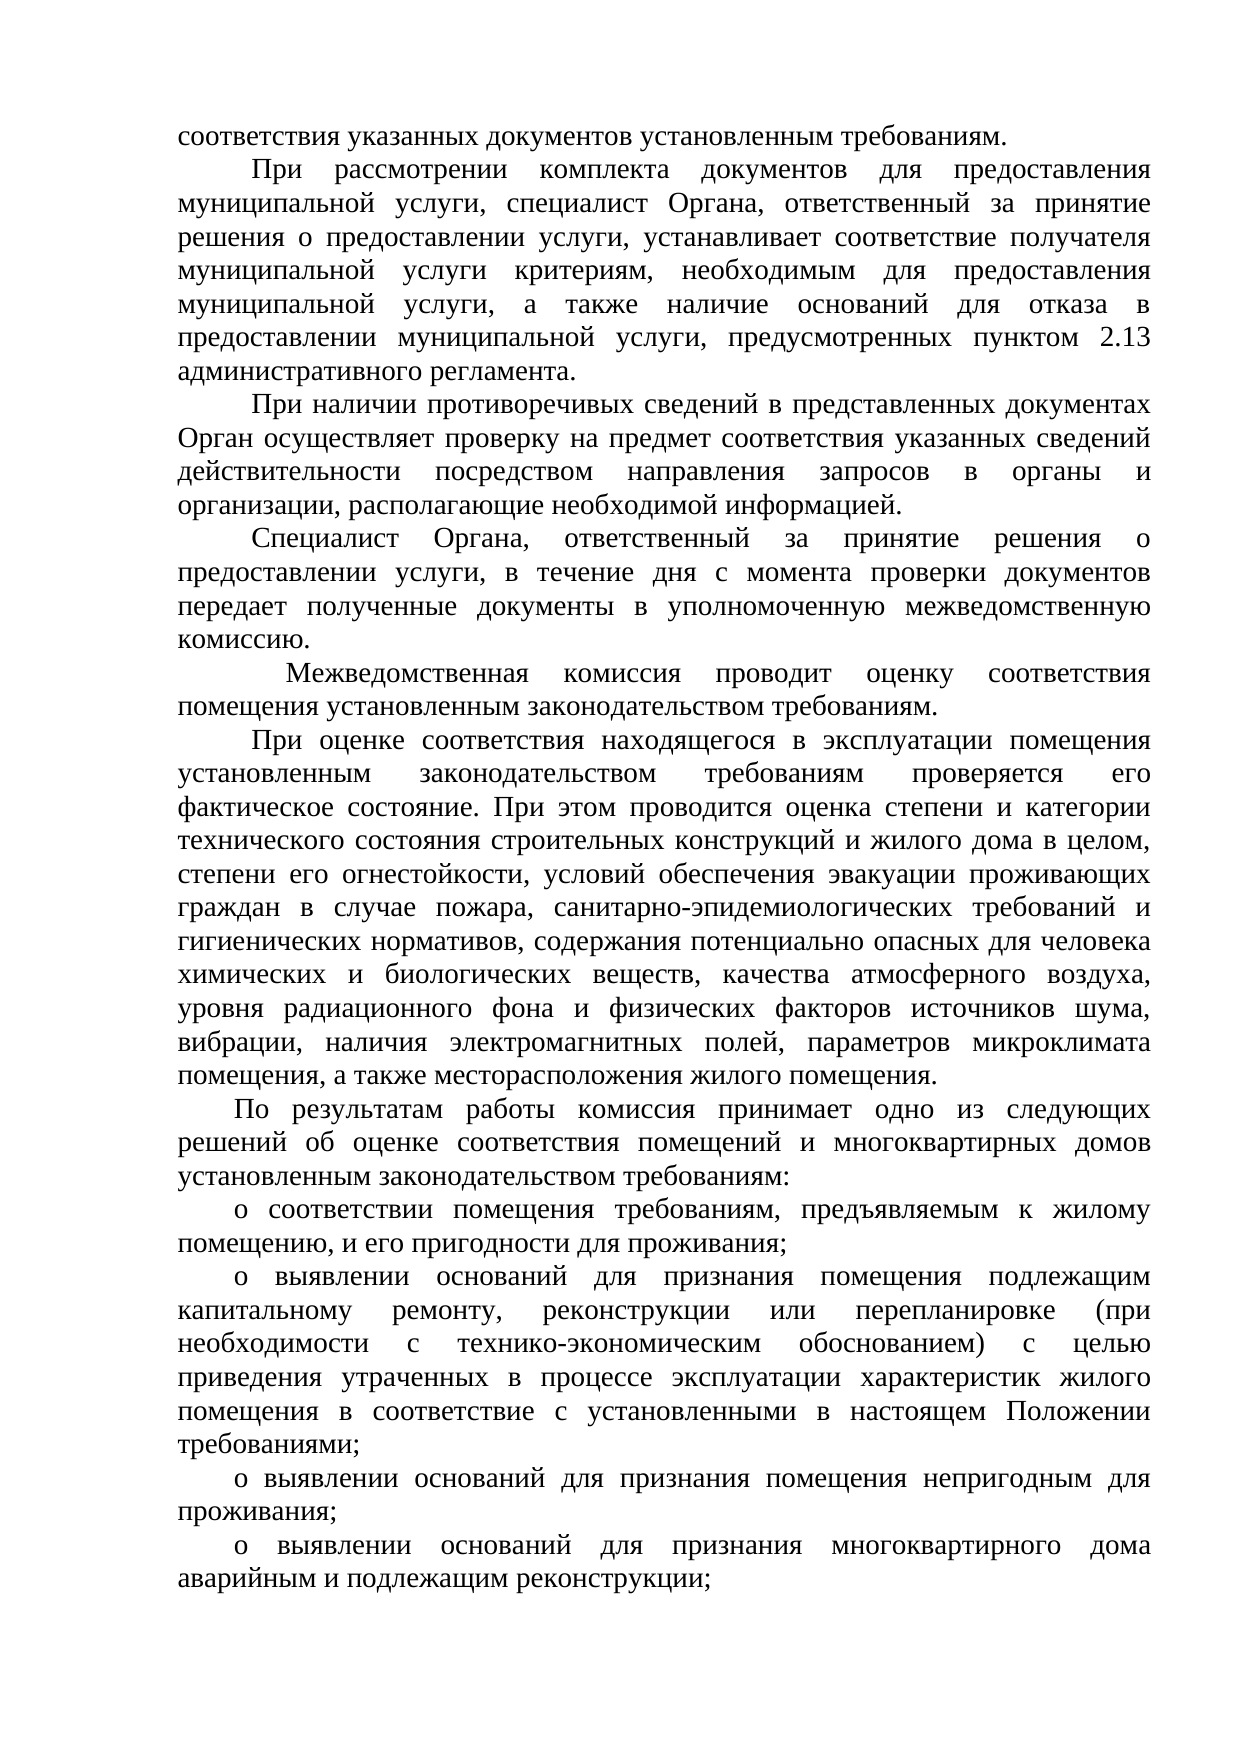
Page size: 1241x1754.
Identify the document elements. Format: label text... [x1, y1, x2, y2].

text По результатам работы комиссия принимает одно из следующих решений об оценке соответствия помещений и многоквартирных домов установленным законодательством требованиям: [177, 1091, 1152, 1191]
text о выявлении оснований для признания многоквартирного дома аварийным и подлежащим реконструкции; [177, 1527, 1152, 1594]
text При рассмотрении комплекта документов для предоставления муниципальной услуги, специалист Органа, ответственный за принятие решения о предоставлении услуги, устанавливает соответствие получателя муниципальной услуги критериям, необходимым для предоставления муниципальной услуги, а также наличие оснований для отказа в предоставлении муниципальной услуги, предусмотренных пунктом 2.13 административного регламента. [177, 152, 1152, 386]
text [177, 118, 1152, 152]
text о соответствии помещения требованиям, предъявляемым к жилому помещению, и его пригодности для проживания; [177, 1191, 1152, 1258]
text о выявлении оснований для признания помещения подлежащим капитальному ремонту, реконструкции или перепланировке (при необходимости с технико-экономическим обоснованием) с целью приведения утраченных в процессе эксплуатации характеристик жилого помещения в соответствие с установленными в настоящем Положении требованиями; [177, 1258, 1152, 1460]
text При наличии противоречивых сведений в представленных документах Орган осуществляет проверку на предмет соответствия указанных сведений действительности посредством направления запросов в органы и организации, располагающие необходимой информацией. [177, 386, 1152, 521]
text о выявлении оснований для признания помещения непригодным для проживания; [177, 1460, 1152, 1527]
text При оценке соответствия находящегося в эксплуатации помещения установленным законодательством требованиям проверяется его фактическое состояние. При этом проводится оценка степени и категории технического состояния строительных конструкций и жилого дома в целом, степени его огнестойкости, условий обеспечения эвакуации проживающих граждан в случае пожара, санитарно-эпидемиологических требований и гигиенических нормативов, содержания потенциально опасных для человека химических и биологических веществ, качества атмосферного воздуха, уровня радиационного фона и физических факторов источников шума, вибрации, наличия электромагнитных полей, параметров микроклимата помещения, а также месторасположения жилого помещения. [177, 722, 1152, 1091]
text Специалист Органа, ответственный за принятие решения о предоставлении услуги, в течение дня с момента проверки документов передает полученные документы в уполномоченную межведомственную комиссию. [177, 521, 1152, 655]
text Межведомственная комиссия проводит оценку соответствия помещения установленным законодательством требованиям. [177, 655, 1152, 722]
